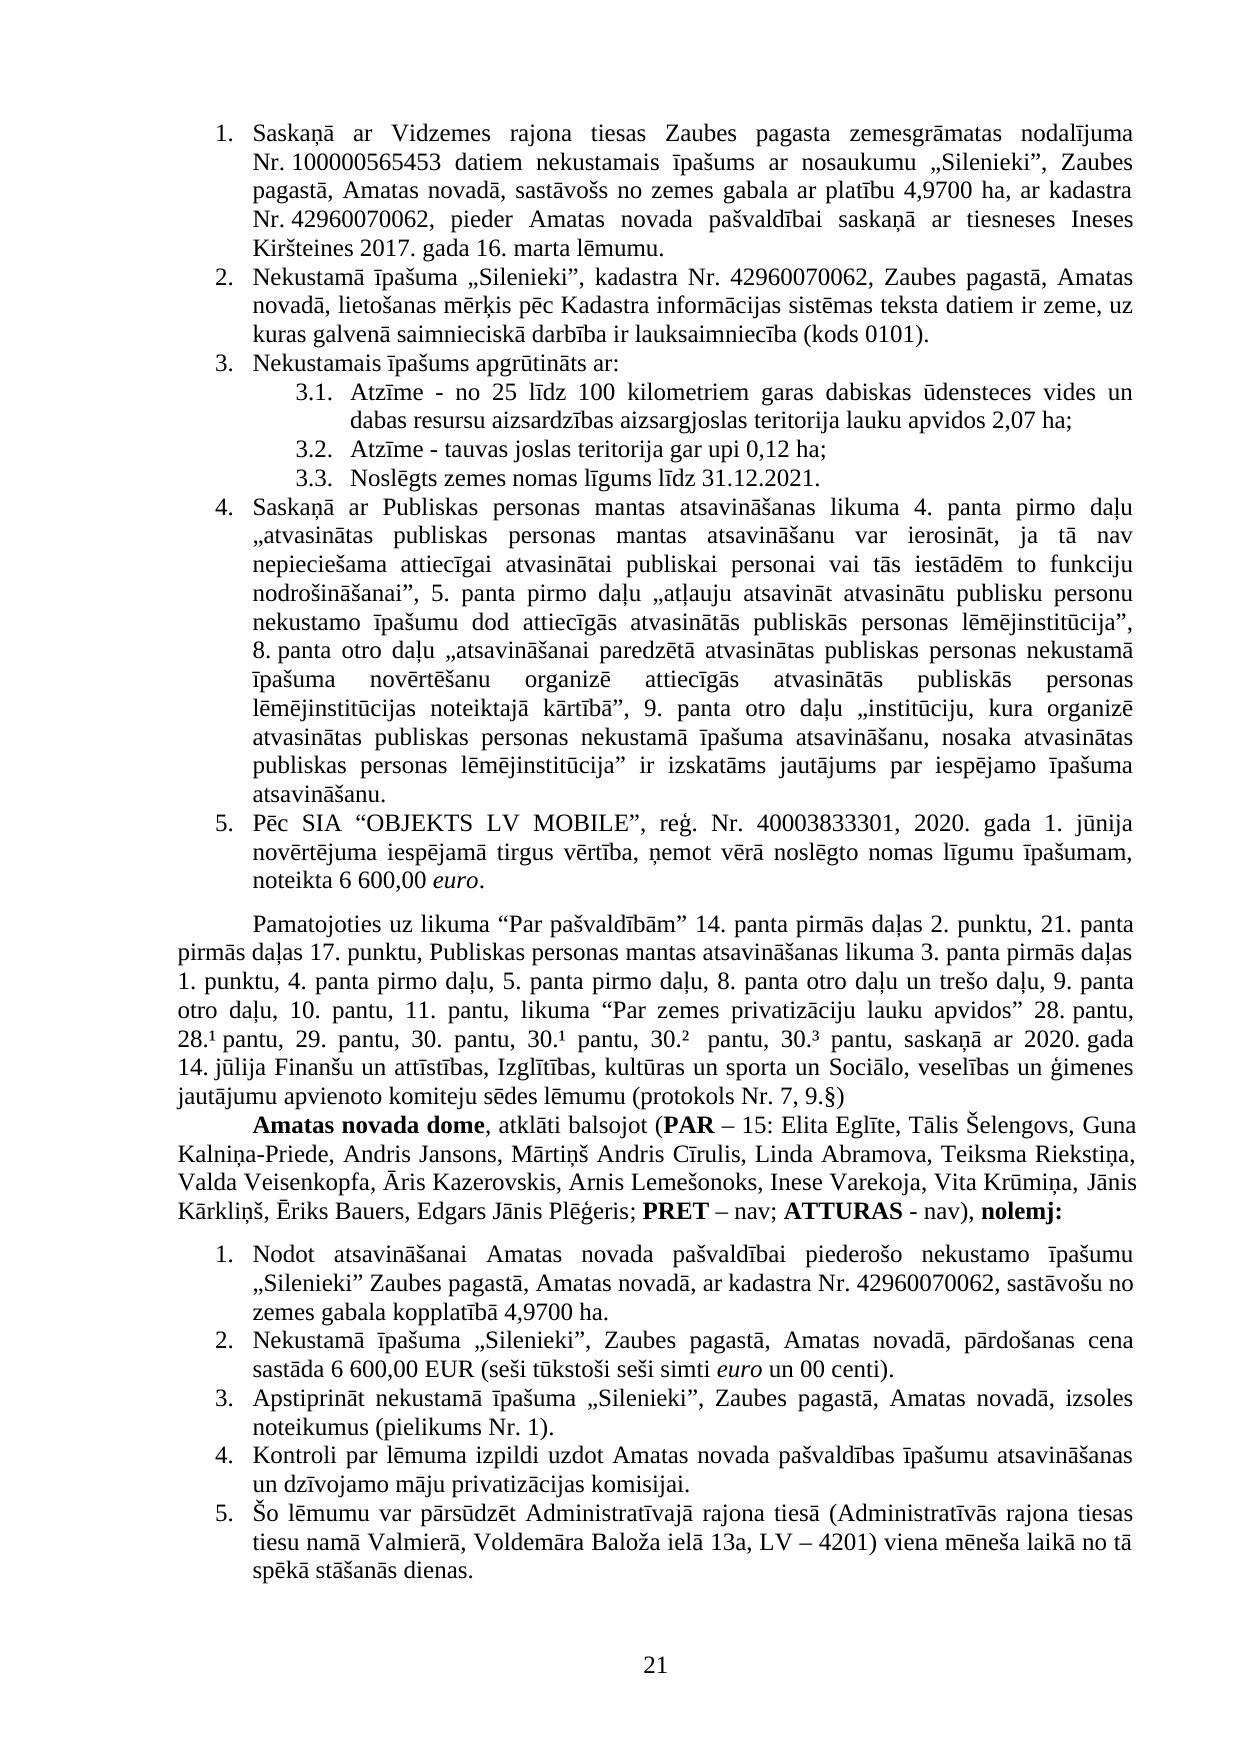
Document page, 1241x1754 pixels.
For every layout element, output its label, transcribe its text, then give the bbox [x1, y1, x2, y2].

list Nekustamā īpašuma „Silenieki”, kadastra Nr. 42960070062, Zaubes pagastā, Amatas novadā, lietošanas mērķis pēc Kadastra informācijas sistēmas teksta datiem ir zeme, uz kuras galvenā saimnieciskā darbība ir lauksaimniecība (kods 0101). [215, 262, 1134, 348]
list Nodot atsavināšanai Amatas novada pašvaldībai piederošo nekustamo īpašumu „Silenieki” Zaubes pagastā, Amatas novadā, ar kadastra Nr. 42960070062, sastāvošu no zemes gabala kopplatībā 4,9700 ha. [215, 1239, 1134, 1326]
text Amatas novada dome, atklāti balsojot (PAR – 15: Elita Eglīte, Tālis Šelengovs, Guna Kalniņa-Priede, Andris Jansons, Mārtiņš Andris Cīrulis, Linda Abramova, Teiksma Riekstiņa, Valda Veisenkopfa, Āris Kazerovskis, Arnis Lemešonoks, Inese Varekoja, Vita Krūmiņa, Jānis Kārkliņš, Ēriks Bauers, Edgars Jānis Plēģeris; PRET – nav; ATTURAS - nav), nolemj: [177, 1110, 1137, 1225]
text Pamatojoties uz likuma “Par pašvaldībām” 14. panta pirmās daļas 2. punktu, 21. panta pirmās daļas 17. punktu, Publiskas personas mantas atsavināšanas likuma 3. panta pirmās daļas 1. punktu, 4. panta pirmo daļu, 5. panta pirmo daļu, 8. panta otro daļu un trešo daļu, 9. panta otro daļu, 10. pantu, 11. pantu, likuma “Par zemes privatizāciju lauku apvidos” 28. pantu, 28.¹ pantu, 29. pantu, 30. pantu, 30.¹ pantu, 30.² pantu, 30.³ pantu, saskaņā ar 2020. gada 14. jūlija Finanšu un attīstības, Izglītības, kultūras un sporta un Sociālo, veselības un ģimenes jautājumu apvienoto komiteju sēdes lēmumu (protokols Nr. 7, 9.§) [177, 909, 1134, 1110]
list Atzīme - no 25 līdz 100 kilometriem garas dabiskas ūdensteces vides un dabas resursu aizsardzības aizsargjoslas teritorija lauku apvidos 2,07 ha; [295, 377, 1134, 434]
list Noslēgts zemes nomas līgums līdz 31.12.2021. [295, 463, 1134, 492]
list Apstiprināt nekustamā īpašuma „Silenieki”, Zaubes pagastā, Amatas novadā, izsoles noteikumus (pielikums Nr. 1). [215, 1383, 1134, 1441]
list Šo lēmumu var pārsūdzēt Administratīvajā rajona tiesā (Administratīvās rajona tiesas tiesu namā Valmierā, Voldemāra Baloža ielā 13a, LV – 4201) viena mēneša laikā no tā spēkā stāšanās dienas. [215, 1498, 1134, 1584]
list Pēc SIA “OBJEKTS LV MOBILE”, reģ. Nr. 40003833301, 2020. gada 1. jūnija novērtējuma iespējamā tirgus vērtība, ņemot vērā noslēgto nomas līgumu īpašumam, noteikta 6 600,00 euro. [215, 808, 1134, 894]
list Saskaņā ar Publiskas personas mantas atsavināšanas likuma 4. panta pirmo daļu „atvasinātas publiskas personas mantas atsavināšanu var ierosināt, ja tā nav nepieciešama attiecīgai atvasinātai publiskai personai vai tās iestādēm to funkciju nodrošināšanai”, 5. panta pirmo daļu „atļauju atsavināt atvasinātu publisku personu nekustamo īpašumu dod attiecīgās atvasinātās publiskās personas lēmējinstitūcija”, 8. panta otro daļu „atsavināšanai paredzētā atvasinātas publiskas personas nekustamā īpašuma novērtēšanu organizē attiecīgās atvasinātās publiskās personas lēmējinstitūcijas noteiktajā kārtībā”, 9. panta otro daļu „institūciju, kura organizē atvasinātas publiskas personas nekustamā īpašuma atsavināšanu, nosaka atvasinātas publiskas personas lēmējinstitūcija” ir izskatāms jautājums par iespējamo īpašuma atsavināšanu. [215, 492, 1134, 808]
list Atzīme - tauvas joslas teritorija gar upi 0,12 ha; [295, 434, 1134, 463]
list Saskaņā ar Vidzemes rajona tiesas Zaubes pagasta zemesgrāmatas nodalījuma Nr. 100000565453 datiem nekustamais īpašums ar nosaukumu „Silenieki”, Zaubes pagastā, Amatas novadā, sastāvošs no zemes gabala ar platību 4,9700 ha, ar kadastra Nr. 42960070062, pieder Amatas novada pašvaldībai saskaņā ar tiesneses Ineses Kiršteines 2017. gada 16. marta lēmumu. [215, 118, 1134, 262]
list Kontroli par lēmuma izpildi uzdot Amatas novada pašvaldības īpašumu atsavināšanas un dzīvojamo māju privatizācijas komisijai. [215, 1441, 1134, 1498]
list Nekustamais īpašums apgrūtināts ar: [215, 348, 1134, 377]
list Nekustamā īpašuma „Silenieki”, Zaubes pagastā, Amatas novadā, pārdošanas cena sastāda 6 600,00 EUR (seši tūkstoši seši simti euro un 00 centi). [215, 1326, 1134, 1383]
